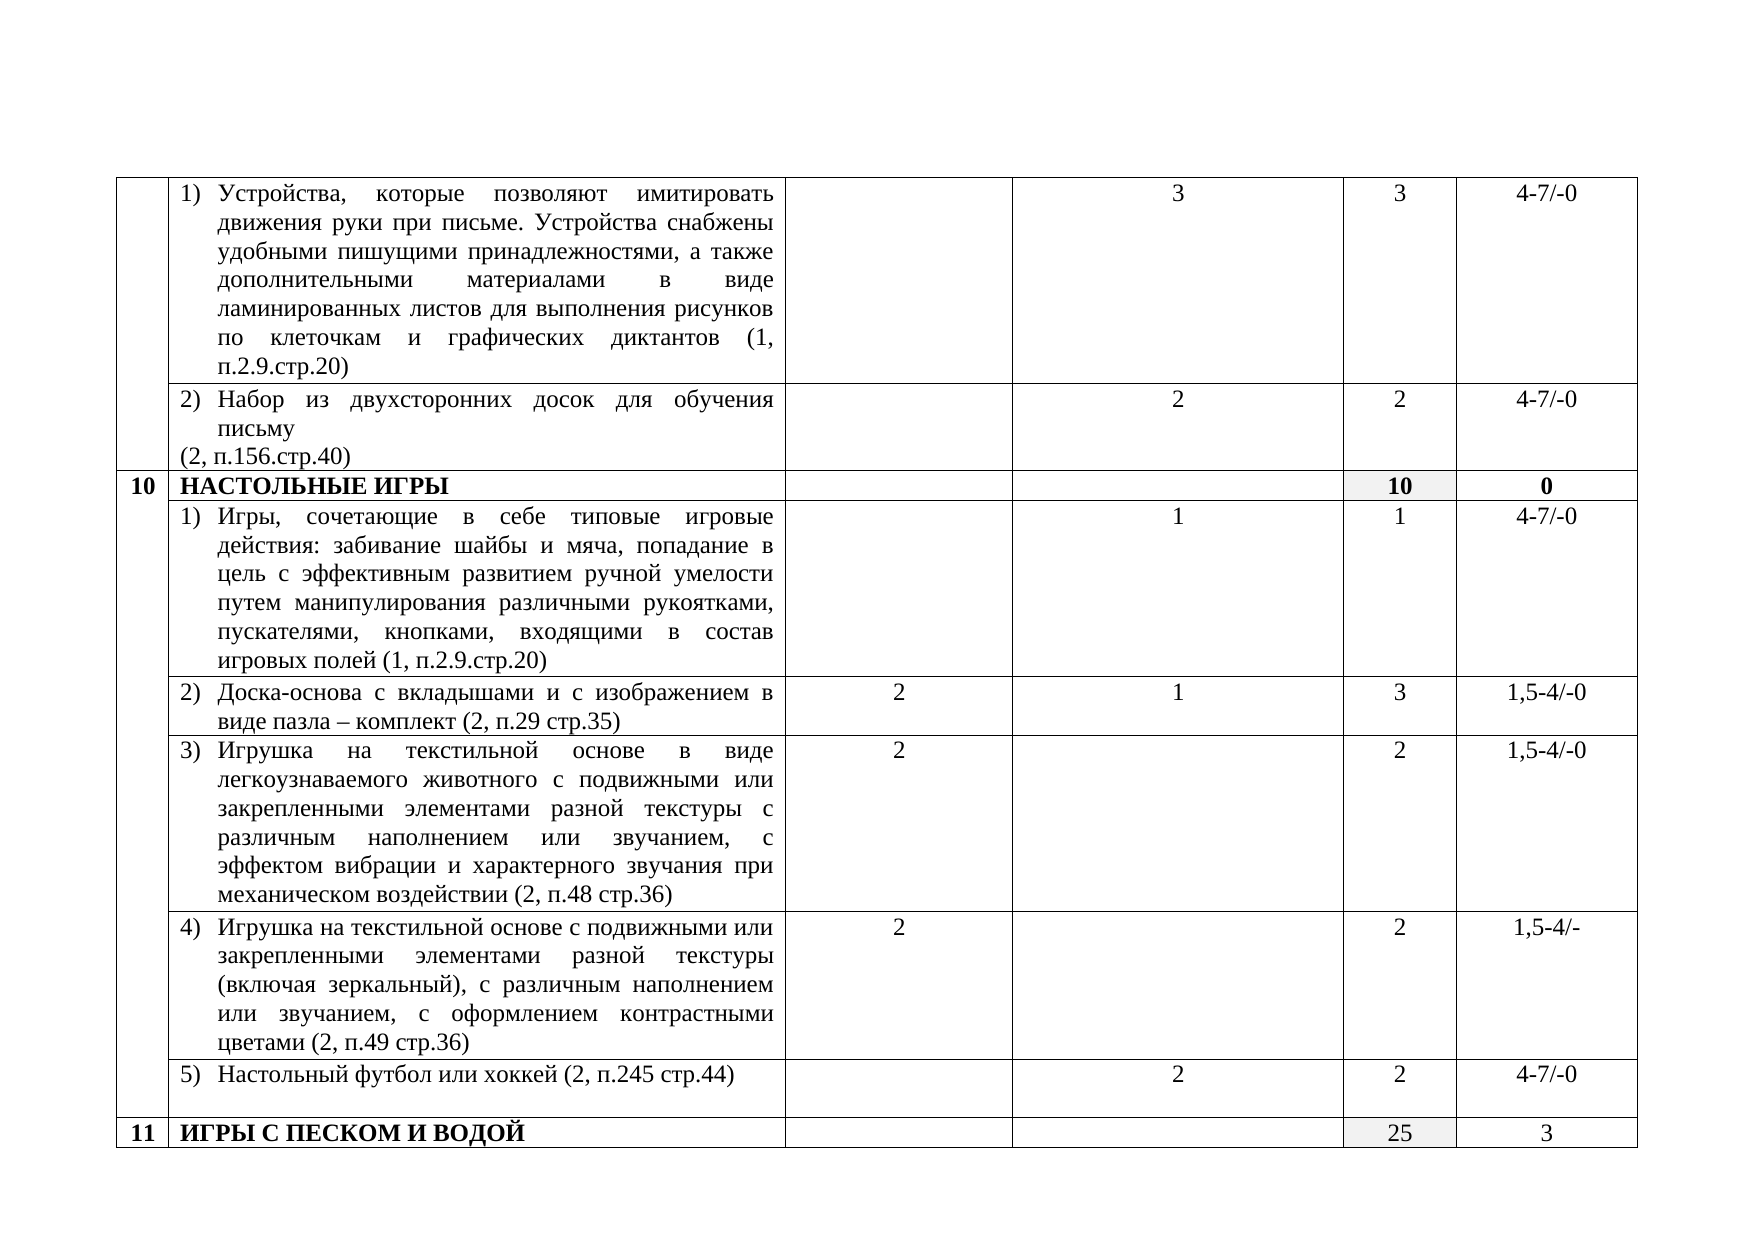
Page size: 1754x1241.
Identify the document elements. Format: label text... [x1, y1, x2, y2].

table_cell 0 [1457, 471, 1637, 500]
table_cell НАСТОЛЬНЫЕ ИГРЫ [169, 471, 785, 500]
table_cell Набор из двухсторонних досок для обучения письму (2, п.156.стр.40) [169, 384, 785, 470]
table_cell 9 [117, 178, 168, 470]
table_cell Игрушка на текстильной основе в виде легкоузнаваемого животного с подвижными или закрепленными элементами разной текстуры с различным наполнением или звучанием, с эффектом вибрации и характерного звучания при механическом воздействии (2, п.48 стр.36) [169, 736, 785, 911]
table_cell [1013, 912, 1343, 1058]
table_cell 3 [1344, 178, 1456, 383]
table_cell [786, 471, 1012, 500]
table_cell [786, 1060, 1012, 1117]
table_cell 10 [1344, 471, 1456, 500]
table_cell 2 [1344, 384, 1456, 470]
table_cell 4-7/-0 [1457, 1060, 1637, 1117]
table_cell 2 [786, 677, 1012, 734]
table_cell 1 [1344, 501, 1456, 676]
table_cell 25 [1344, 1118, 1456, 1147]
table_cell 1 [1013, 677, 1343, 734]
table_cell Игрушка на текстильной основе с подвижными или закрепленными элементами разной текстуры (включая зеркальный), с различным наполнением или звучанием, с оформлением контрастными цветами (2, п.49 стр.36) [169, 912, 785, 1058]
table_cell 2 [1013, 1060, 1343, 1117]
table_cell 10 [117, 471, 168, 1117]
table_cell 11 [117, 1118, 168, 1147]
table_cell Настольный футбол или хоккей (2, п.245 стр.44) [169, 1060, 785, 1117]
table_cell [1013, 1118, 1343, 1147]
table_cell 3 [1457, 1118, 1637, 1147]
table_cell [786, 501, 1012, 676]
table_cell [786, 384, 1012, 470]
table_cell 2 [1344, 912, 1456, 1058]
table_cell 2 [786, 912, 1012, 1058]
table_cell 2 [1344, 736, 1456, 911]
table_cell 4-7/-0 [1457, 501, 1637, 676]
table_cell 1,5-4/-0 [1457, 736, 1637, 911]
table_cell Игры, сочетающие в себе типовые игровые действия: забивание шайбы и мяча, попадание в цель с эффективным развитием ручной умелости путем манипулирования различными рукоятками, пускателями, кнопками, входящими в состав игровых полей (1, п.2.9.стр.20) [169, 501, 785, 676]
table_cell 1,5-4/- [1457, 912, 1637, 1058]
table_cell [1013, 471, 1343, 500]
table_cell 2 [786, 736, 1012, 911]
table_cell 4-7/-0 [1457, 384, 1637, 470]
table_cell [786, 178, 1012, 383]
table_cell ИГРЫ С ПЕСКОМ И ВОДОЙ [169, 1118, 785, 1147]
table_cell 3 [1013, 178, 1343, 383]
table_cell 1 [1013, 501, 1343, 676]
table_cell Устройства, которые позволяют имитировать движения руки при письме. Устройства снабжены удобными пишущими принадлежностями, а также дополнительными материалами в виде ламинированных листов для выполнения рисунков по клеточкам и графических диктантов (1, п.2.9.стр.20) [169, 178, 785, 383]
table_cell [1013, 736, 1343, 911]
table_cell 2 [1013, 384, 1343, 470]
table_cell 3 [1344, 677, 1456, 734]
table_cell [786, 1118, 1012, 1147]
table_cell 2 [1344, 1060, 1456, 1117]
table_cell Доска-основа с вкладышами и с изображением в виде пазла – комплект (2, п.29 стр.35) [169, 677, 785, 734]
table_cell 4-7/-0 [1457, 178, 1637, 383]
table_cell 1,5-4/-0 [1457, 677, 1637, 734]
